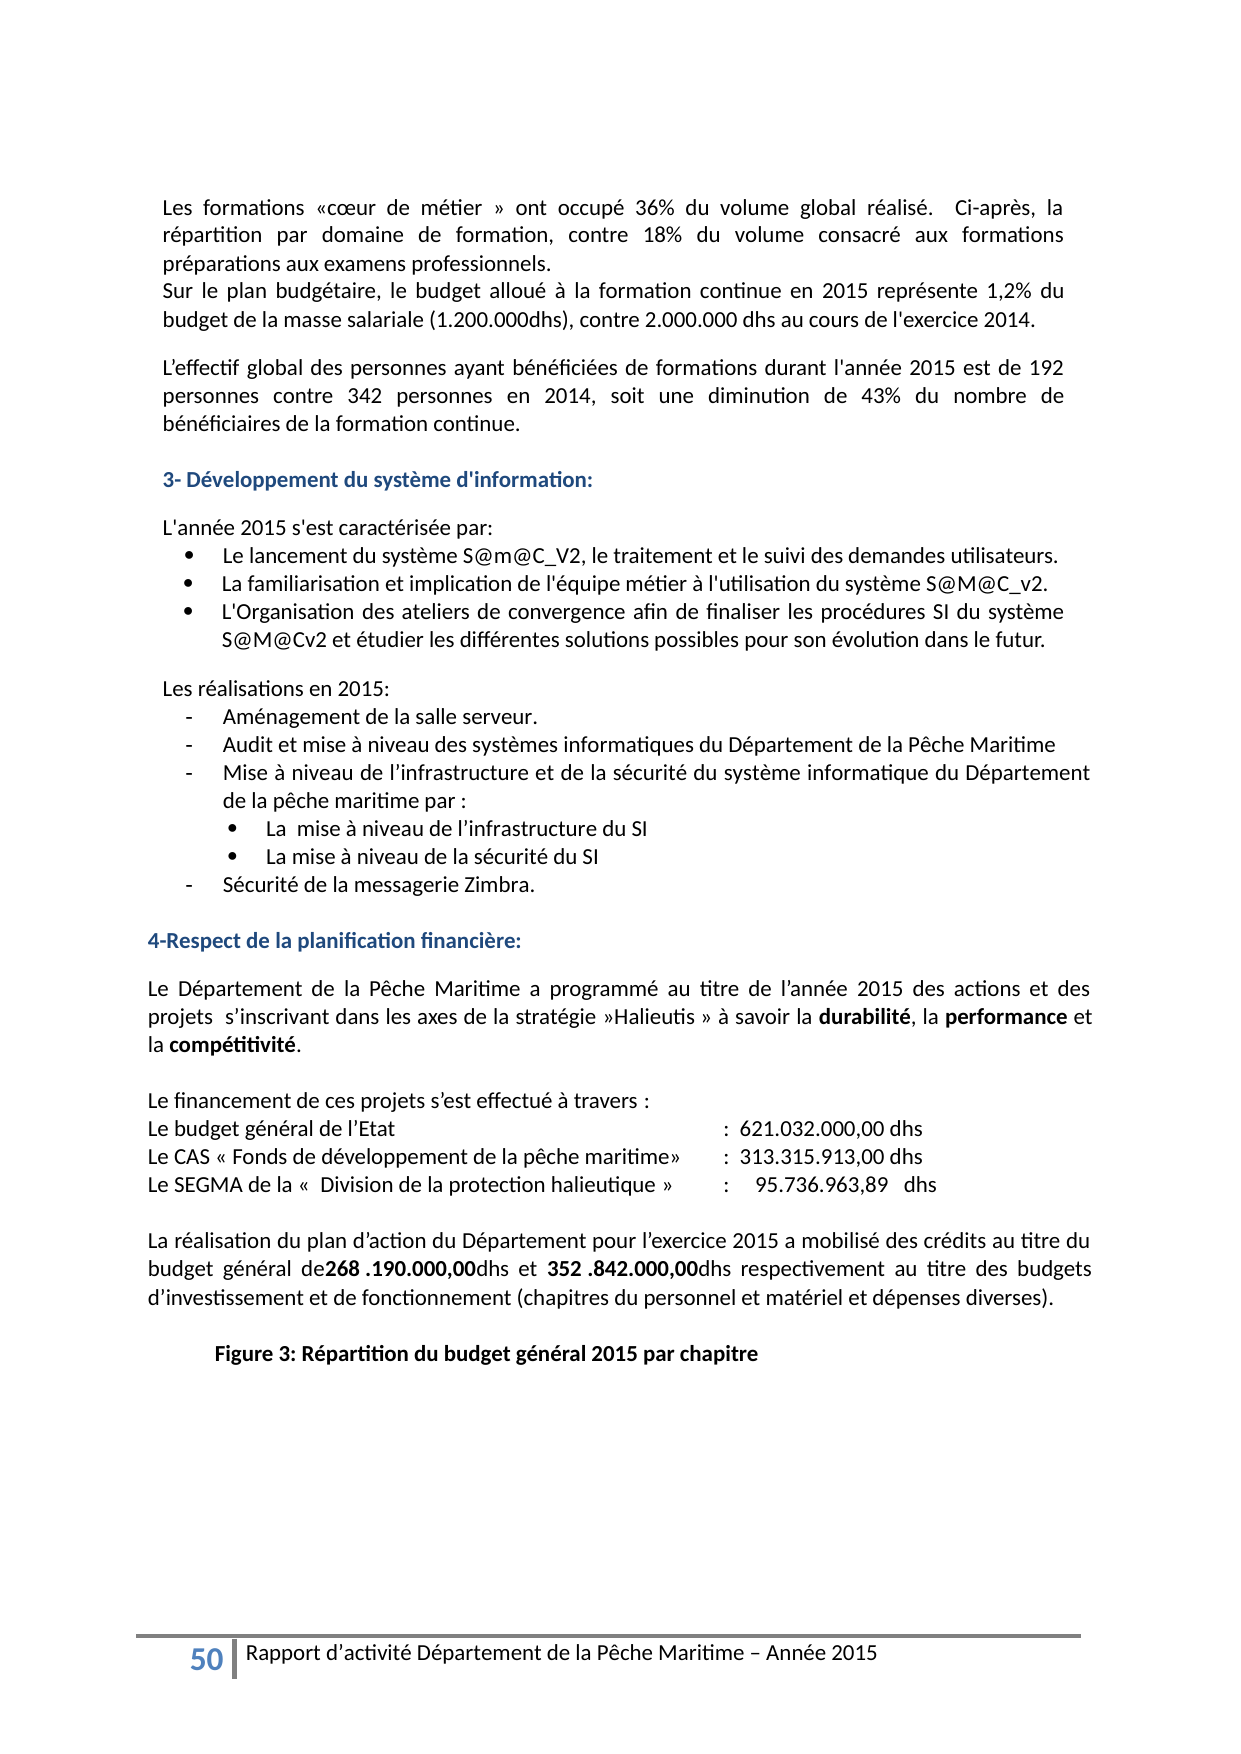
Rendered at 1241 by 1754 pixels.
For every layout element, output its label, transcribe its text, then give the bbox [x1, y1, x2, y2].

list Le lancement du système S@m@C_V2, le traitement et le suivi des demandes utilisateurs. [185, 541, 1066, 569]
text Le financement de ces projets s’est effectué à travers : [148, 1086, 1093, 1114]
text L'année 2015 s'est caractérisée par: [162, 513, 1066, 541]
table_cell : 95.736.963,89 dhs [712, 1171, 1080, 1198]
text 3- Développement du système d'information: [162, 465, 1066, 493]
text L’effectif global des personnes ayant bénéficiées de formations durant l'année 2015 est de 192 personnes contre 342 personnes en 2014, soit une diminution de 43% du nombre de bénéficiaires de la formation continue. [162, 353, 1065, 437]
text Les formations «cœur de métier » ont occupé 36% du volume global réalisé. Ci-après, la répartition par domaine de formation, contre 18% du volume consacré aux formations préparations aux examens professionnels. [162, 193, 1065, 277]
list Aménagement de la salle serveur. [185, 702, 1093, 730]
text Sur le plan budgétaire, le budget alloué à la formation continue en 2015 représente 1,2% du budget de la masse salariale (1.200.000dhs), contre 2.000.000 dhs au cours de l'exercice 2014. [162, 277, 1065, 333]
list La mise à niveau de l’infrastructure du SI [228, 814, 1093, 842]
text Le Département de la Pêche Maritime a programmé au titre de l’année 2015 des actions et des projets s’inscrivant dans les axes de la stratégie »Halieutis » à savoir la durabilité, la performance et la compétitivité. [148, 974, 1093, 1058]
text Figure 3: Répartition du budget général 2015 par chapitre [148, 1339, 1093, 1367]
text La réalisation du plan d’action du Département pour l’exercice 2015 a mobilisé des crédits au titre du budget général de268 .190.000,00dhs et 352 .842.000,00dhs respectivement au titre des budgets d’investissement et de fonctionnement (chapitres du personnel et matériel et dépenses diverses). [148, 1227, 1093, 1311]
table_cell : 313.315.913,00 dhs [712, 1143, 1080, 1171]
text Les réalisations en 2015: [162, 674, 1066, 702]
list La mise à niveau de la sécurité du SI [228, 842, 1093, 870]
list Mise à niveau de l’infrastructure et de la sécurité du système informatique du Département de la pêche maritime par : [185, 758, 1093, 814]
table_header : 621.032.000,00 dhs [712, 1115, 1080, 1142]
table_header Le budget général de l’Etat [136, 1115, 712, 1142]
table_cell Le SEGMA de la « Division de la protection halieutique » [136, 1171, 712, 1198]
list Sécurité de la messagerie Zimbra. [185, 870, 1093, 898]
table_cell Le CAS « Fonds de développement de la pêche maritime» [136, 1143, 712, 1171]
list La familiarisation et implication de l'équipe métier à l'utilisation du système S@M@C_v2. [184, 569, 1066, 597]
list Audit et mise à niveau des systèmes informatiques du Département de la Pêche Maritime [185, 730, 1066, 758]
text 4-Respect de la planification financière: [148, 926, 1093, 954]
list L'Organisation des ateliers de convergence afin de finaliser les procédures SI du système S@M@Cv2 et étudier les différentes solutions possibles pour son évolution dans le futur. [184, 597, 1066, 653]
